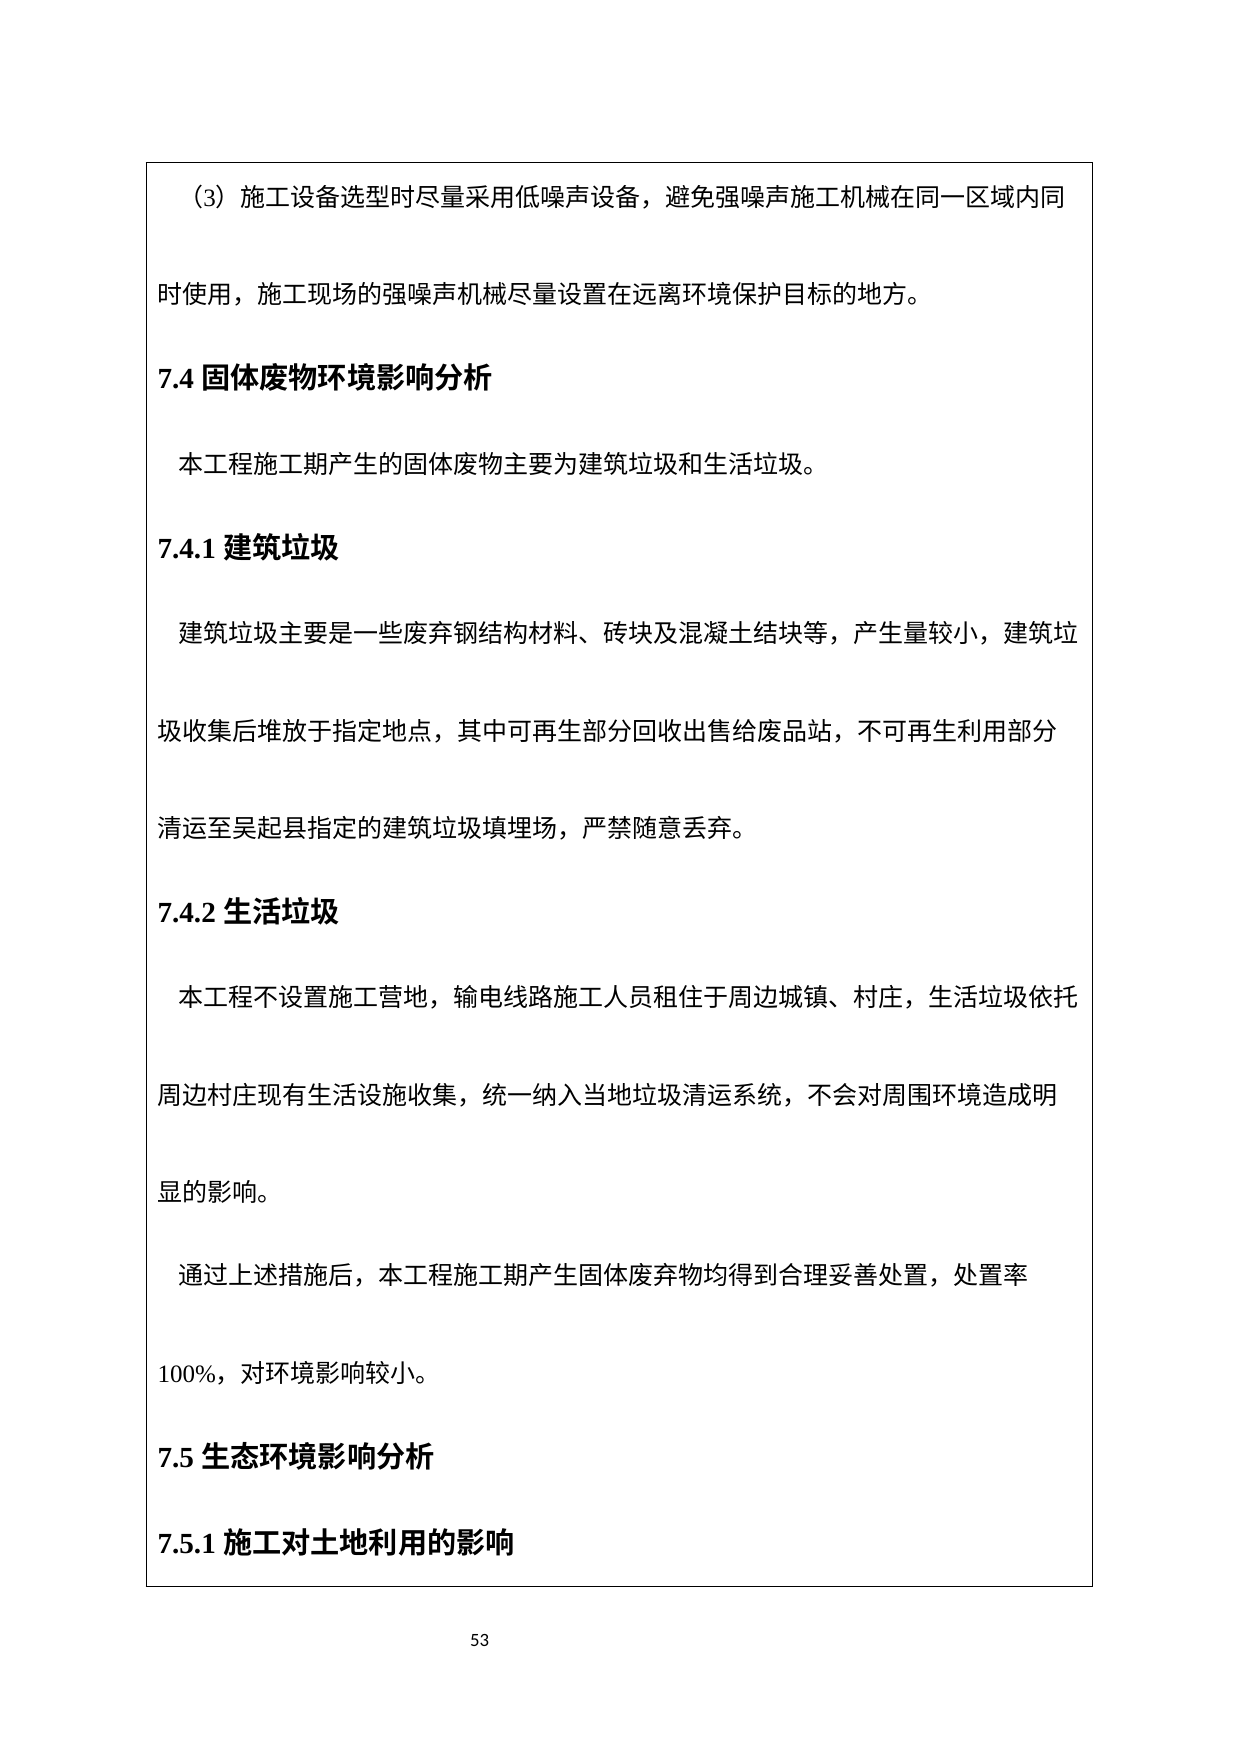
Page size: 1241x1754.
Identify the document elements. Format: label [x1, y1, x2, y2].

table_header [147, 163, 1092, 1586]
